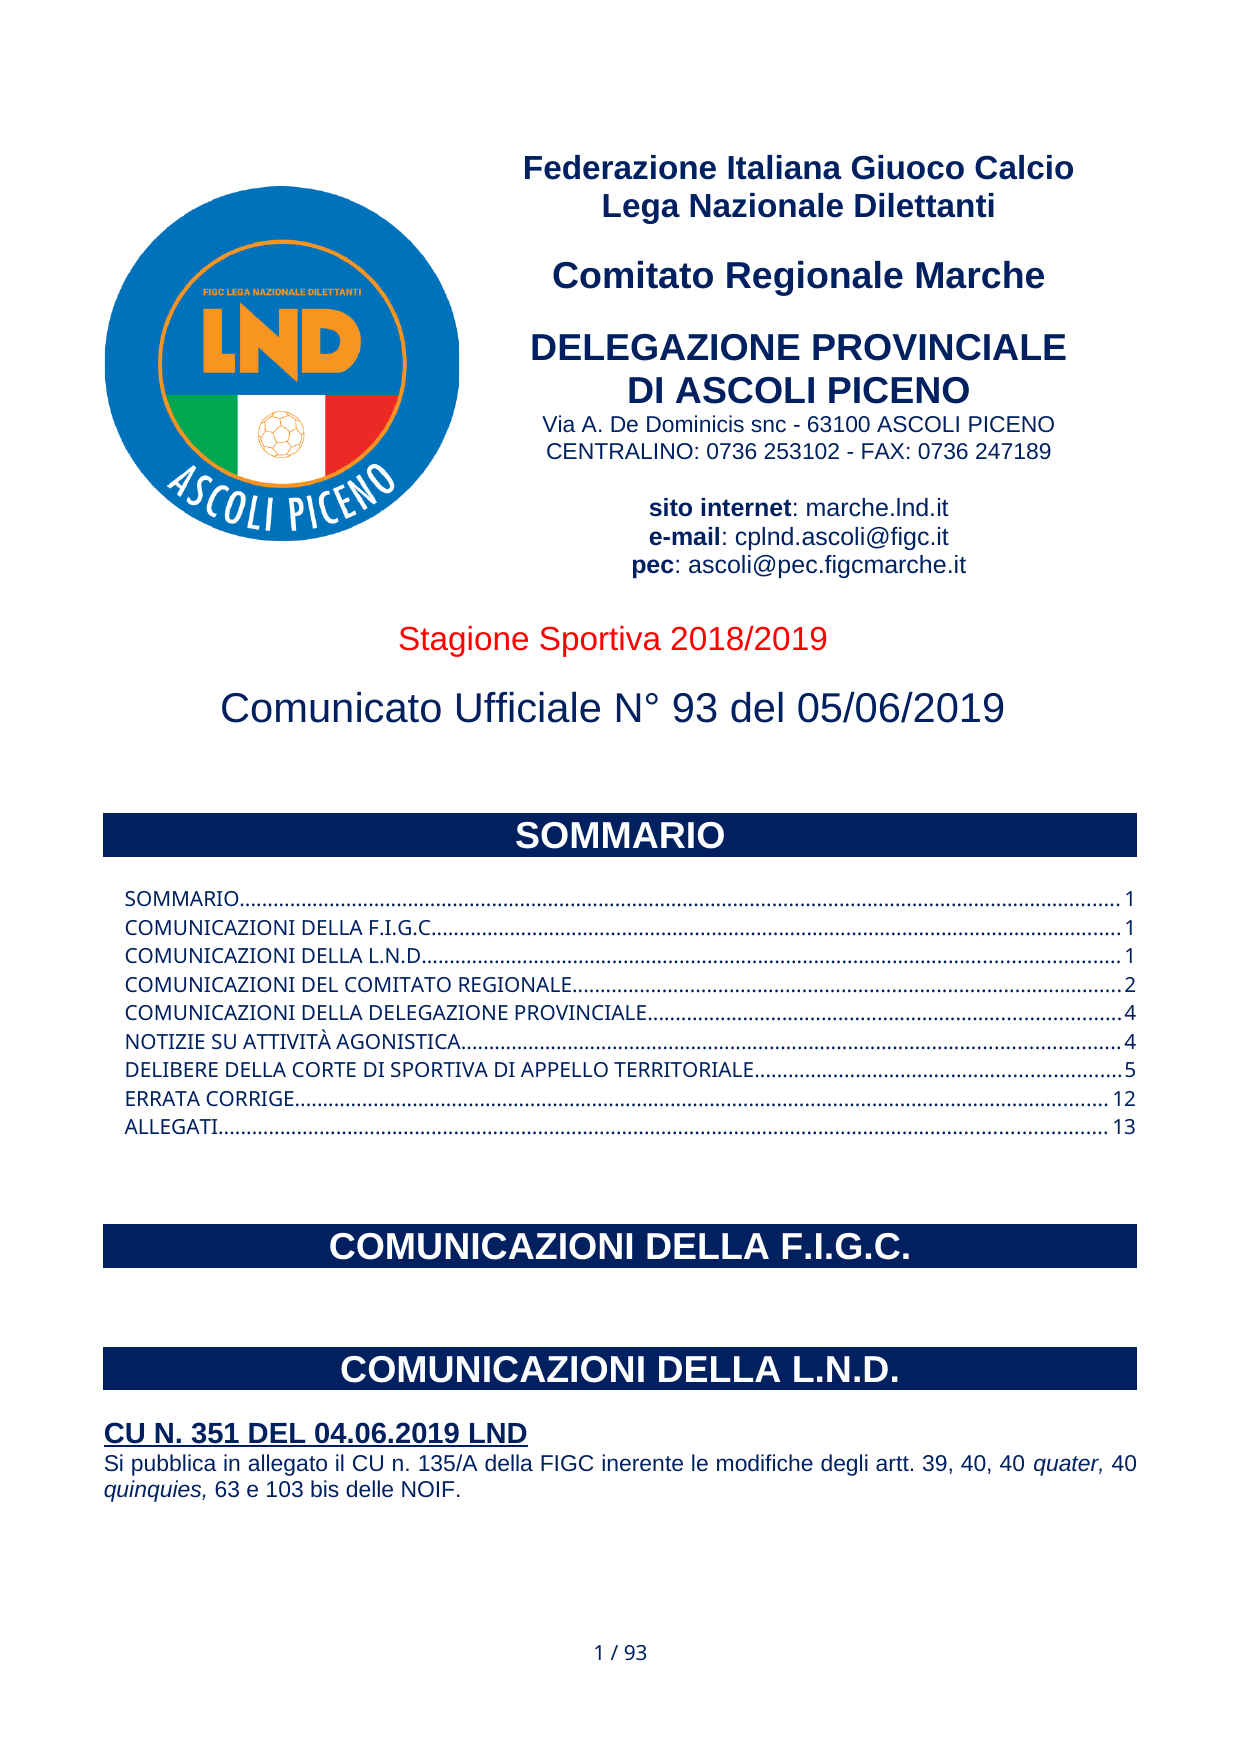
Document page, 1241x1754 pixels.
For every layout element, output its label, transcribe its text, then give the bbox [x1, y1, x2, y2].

text CU N. 351 DEL 04.06.2019 LND [103, 1416, 1137, 1450]
text COMUNICAZIONI DELLA L.N.D. [103, 1347, 1137, 1390]
table_header [96, 148, 468, 579]
picture [104, 186, 460, 541]
table_header Stagione Sportiva 2018/2019 Comunicato Ufficiale N° 93 del 05/06/2019 [96, 619, 1129, 732]
table_header Federazione Italiana Giuoco Calcio Lega Nazionale Dilettanti Comitato Regionale Marche DELEGAZIONE PROVINCIALE DI ASCOLI PICENO Via A. De Dominicis snc - 63100 ASCOLI PICENO CENTRALINO: 0736 253102 - FAX: 0736 247189 sito internet: marche.lnd.it e-mail: cplnd.ascoli@figc.it pec: ascoli@pec.figcmarche.it [468, 148, 1129, 579]
text SOMMARIO [103, 813, 1137, 857]
text COMUNICAZIONI DELLA L.N.D. 1 [124, 941, 1137, 970]
text Si pubblica in allegato il CU n. 135/A della FIGC inerente le modifiche degli artt. 39, 40, 40 quater, 40 quinquies, 63 e 103 bis delle NOIF. [103, 1450, 1137, 1502]
text COMUNICAZIONI DELLA DELEGAZIONE PROVINCIALE 4 [124, 998, 1137, 1027]
text COMUNICAZIONI DELLA F.I.G.C. [103, 1224, 1137, 1268]
text ERRATA CORRIGE 12 [124, 1084, 1137, 1112]
text COMUNICAZIONI DEL COMITATO REGIONALE 2 [124, 970, 1137, 998]
text SOMMARIO 1 [124, 884, 1137, 913]
text COMUNICAZIONI DELLA F.I.G.C. 1 [124, 913, 1137, 941]
text NOTIZIE SU ATTIVITÀ AGONISTICA 4 [124, 1027, 1137, 1055]
text DELIBERE DELLA CORTE DI SPORTIVA DI APPELLO TERRITORIALE 5 [124, 1055, 1137, 1084]
text ALLEGATI 13 [124, 1112, 1137, 1141]
